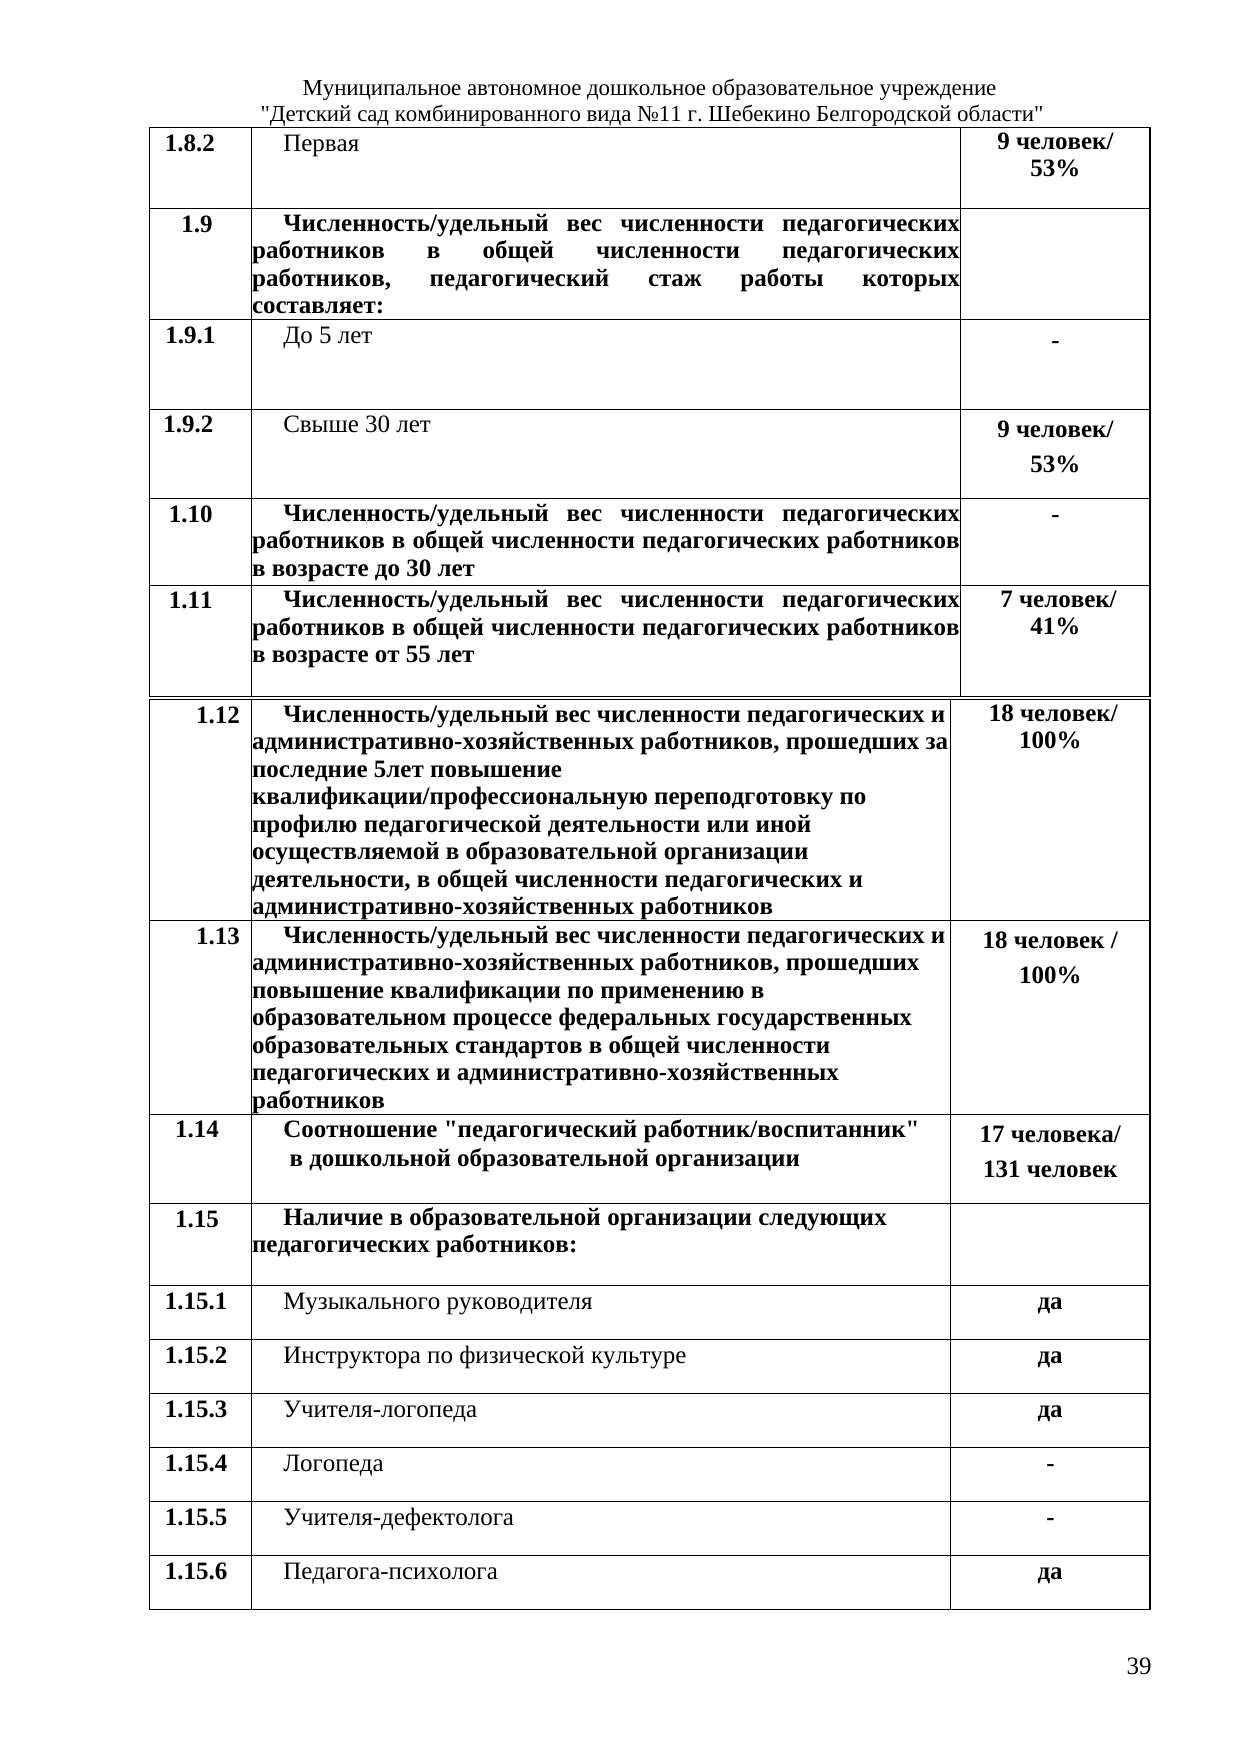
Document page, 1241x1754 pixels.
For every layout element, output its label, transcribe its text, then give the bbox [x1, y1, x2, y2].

table_cell 1.9.1 [150, 320, 251, 408]
table_cell 1.14 [150, 1115, 251, 1203]
table_header 18 человек/ 100% [951, 700, 1149, 920]
table_cell 1.15.3 [150, 1394, 251, 1447]
table_cell Численность/удельный вес численности педагогических работников в общей численности педагогических работников в возрасте до 30 лет [252, 499, 960, 584]
table_cell - [961, 499, 1149, 584]
table_cell 1.15.4 [150, 1448, 251, 1501]
table_header 1.12 [150, 700, 251, 920]
table_cell Первая [252, 128, 960, 208]
table_cell 9 человек/ 53% [961, 128, 1149, 208]
table_cell Численность/удельный вес численности педагогических работников в общей численности педагогических работников в возрасте от 55 лет [252, 586, 960, 696]
table_cell 7 человек/ 41% [961, 586, 1149, 696]
table_cell Наличие в образовательной организации следующих педагогических работников: [252, 1204, 950, 1285]
table_cell [951, 1204, 1149, 1285]
table_cell 1.10 [150, 499, 251, 584]
table_cell Численность/удельный вес численности педагогических работников в общей численности педагогических работников, педагогический стаж работы которых составляет: [252, 209, 960, 319]
table_cell 1.15.2 [150, 1340, 251, 1393]
table_cell 1.13 [150, 921, 251, 1113]
table_cell Численность/удельный вес численности педагогических и административно-хозяйственных работников, прошедших повышение квалификации по применению в образовательном процессе федеральных государственных образовательных стандартов в общей численности педагогических и административно-хозяйственных работников [252, 921, 950, 1113]
table_cell да [951, 1286, 1149, 1339]
table_cell - [961, 320, 1149, 408]
table_cell 17 человека/ 131 человек [951, 1115, 1149, 1203]
table_cell 1.15.1 [150, 1286, 251, 1339]
table_cell 1.11 [150, 586, 251, 696]
table_cell да [951, 1556, 1149, 1609]
table_cell Свыше 30 лет [252, 410, 960, 498]
table_cell Учителя-логопеда [252, 1394, 950, 1447]
table_header Численность/удельный вес численности педагогических и административно-хозяйственных работников, прошедших за последние 5лет повышение квалификации/профессиональную переподготовку по профилю педагогической деятельности или иной осуществляемой в образовательной организации деятельности, в общей численности педагогических и административно-хозяйственных работников [252, 700, 950, 920]
table_cell [961, 209, 1149, 319]
table_cell 1.9.2 [150, 410, 251, 498]
table_cell 1.8.2 [150, 128, 251, 208]
table_cell Педагога-психолога [252, 1556, 950, 1609]
table_cell Соотношение "педагогический работник/воспитанник" в дошкольной образовательной организации [252, 1115, 950, 1203]
table_cell Логопеда [252, 1448, 950, 1501]
table_cell - [951, 1448, 1149, 1501]
table_cell 1.15.6 [150, 1556, 251, 1609]
table_cell 9 человек/ 53% [961, 410, 1149, 498]
table_cell 1.15.5 [150, 1502, 251, 1555]
table_cell До 5 лет [252, 320, 960, 408]
table_cell Музыкального руководителя [252, 1286, 950, 1339]
table_cell да [951, 1340, 1149, 1393]
table_cell Инструктора по физической культуре [252, 1340, 950, 1393]
table_cell 1.9 [150, 209, 251, 319]
table_cell да [951, 1394, 1149, 1447]
table_cell 18 человек / 100% [951, 921, 1149, 1113]
table_cell Учителя-дефектолога [252, 1502, 950, 1555]
table_cell - [951, 1502, 1149, 1555]
table_cell 1.15 [150, 1204, 251, 1285]
